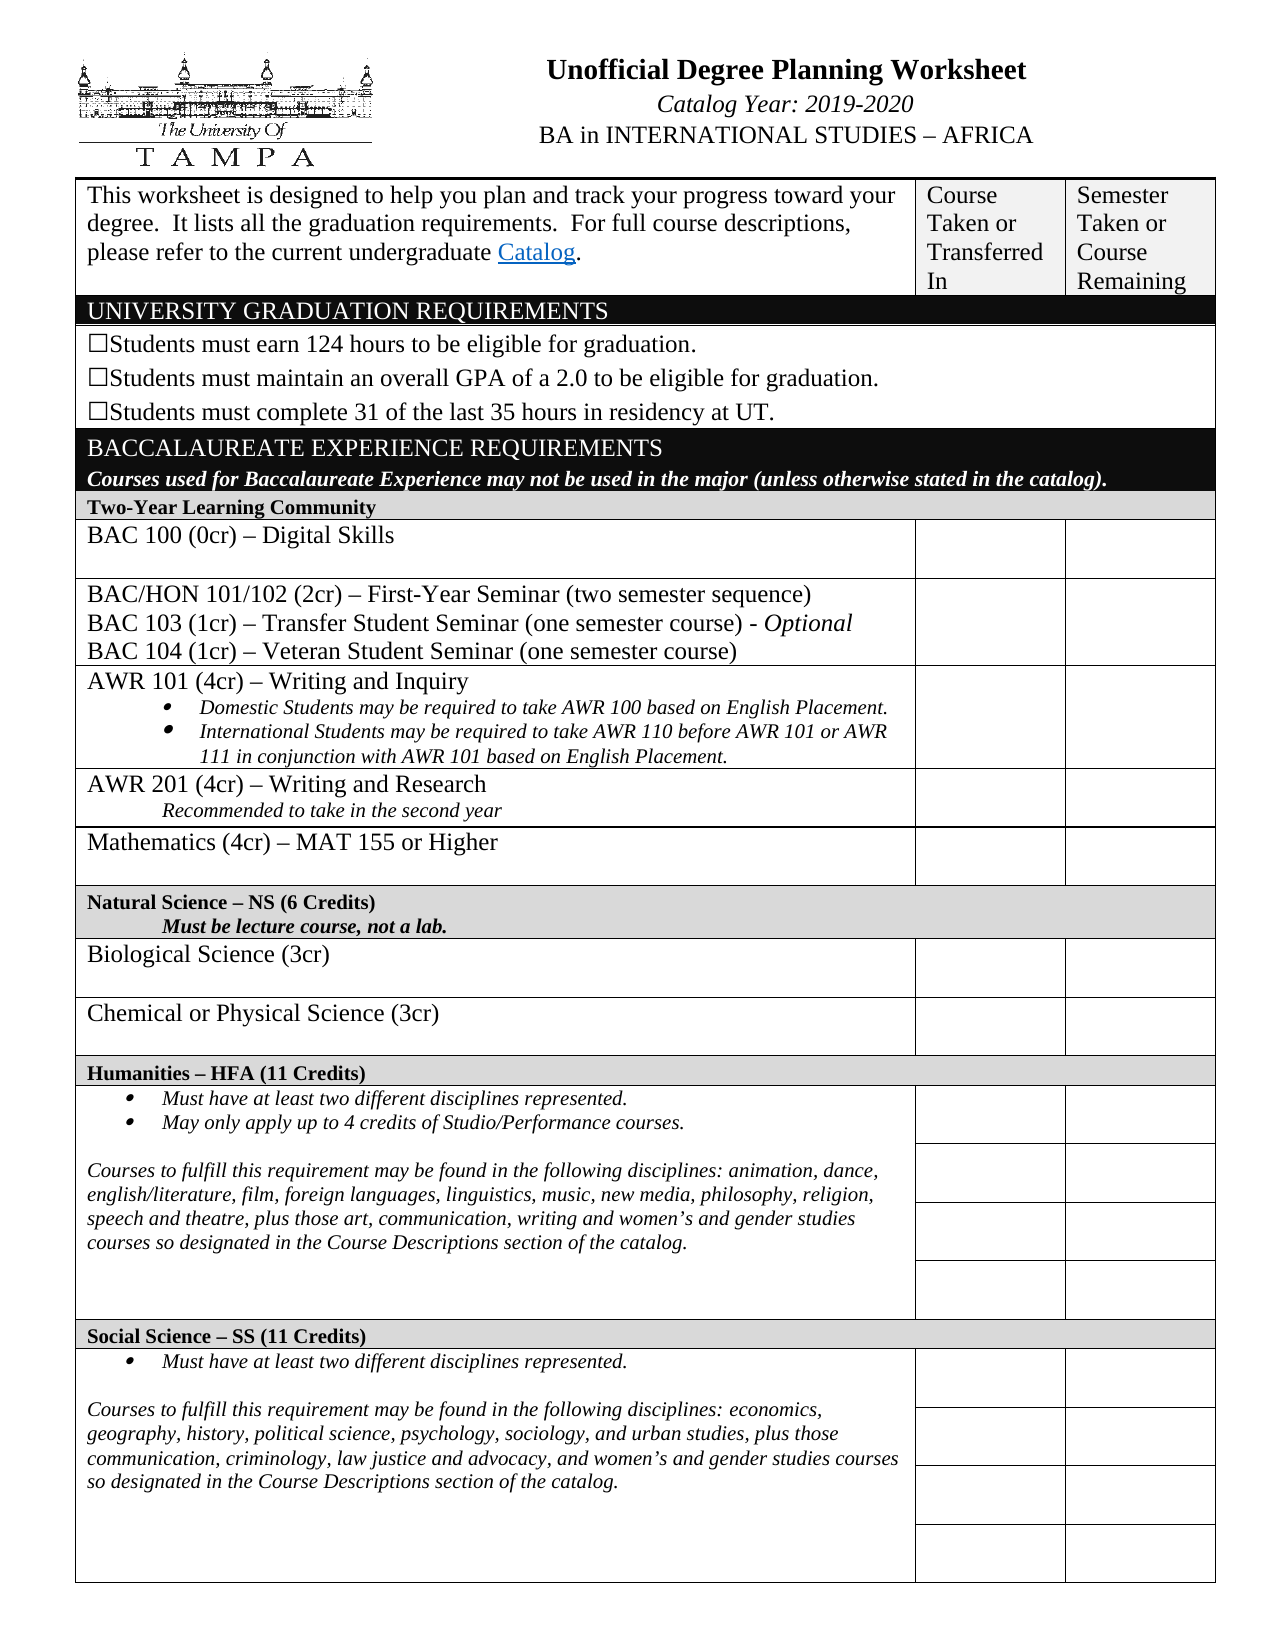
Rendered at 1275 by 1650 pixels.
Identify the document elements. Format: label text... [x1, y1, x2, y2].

table_cell [916, 579, 1065, 665]
table_cell [1066, 1086, 1215, 1143]
table_cell [916, 1525, 1065, 1582]
table_cell AWR 101 (4cr) – Writing and Inquiry Domestic Students may be required to take AWR 100 based on English Placement. International Students may be required to take AWR 110 before AWR 101 or AWR 111 in conjunction with AWR 101 based on English Placement. [76, 666, 915, 768]
table_cell [1066, 828, 1215, 885]
table_cell [916, 1261, 1065, 1319]
table_cell [1066, 520, 1215, 578]
table_cell Two-Year Learning Community [76, 491, 1215, 519]
table_cell [916, 520, 1065, 578]
table_cell BACCALAUREATE EXPERIENCE REQUIREMENTS Courses used for Baccalaureate Experience may not be used in the major (unless otherwise stated in the catalog). [76, 429, 1215, 491]
table_cell Humanities – HFA (11 Credits) [76, 1056, 1215, 1085]
table_cell [1066, 769, 1215, 826]
table_header This worksheet is designed to help you plan and track your progress toward your degree. It lists all the graduation requirements. For full course descriptions, please refer to the current undergraduate Catalog. [76, 180, 915, 295]
table_cell [1066, 1144, 1215, 1202]
table_cell Must have at least two different disciplines represented. Courses to fulfill this requirement may be found in the following disciplines: economics, geography, history, political science, psychology, sociology, and urban studies, plus those communication, criminology, law justice and advocacy, and women’s and gender studies courses so designated in the Course Descriptions section of the catalog. [76, 1349, 915, 1582]
table_cell [1066, 666, 1215, 768]
table_cell [916, 1144, 1065, 1202]
table_cell [1066, 1408, 1215, 1465]
table_cell [916, 1203, 1065, 1260]
table_cell BAC 100 (0cr) – Digital Skills [76, 520, 915, 578]
table_header Course Taken or Transferred In [916, 180, 1065, 295]
table_cell [1066, 1466, 1215, 1524]
table_cell Social Science – SS (11 Credits) [76, 1320, 1215, 1348]
table_cell [1066, 1203, 1215, 1260]
table_cell [916, 1349, 1065, 1407]
table_cell [916, 1408, 1065, 1465]
table_cell [916, 939, 1065, 997]
table_cell UNIVERSITY GRADUATION REQUIREMENTS [76, 296, 1215, 324]
table_cell [916, 1466, 1065, 1524]
table_cell [1066, 939, 1215, 997]
table_cell [916, 769, 1065, 826]
table_cell [1066, 1525, 1215, 1582]
table_cell Natural Science – NS (6 Credits) Must be lecture course, not a lab. [76, 886, 1215, 938]
table_cell [916, 998, 1065, 1055]
table_cell [916, 828, 1065, 885]
table_cell [1066, 1261, 1215, 1319]
table_cell [916, 666, 1065, 768]
table_cell AWR 201 (4cr) – Writing and Research Recommended to take in the second year [76, 769, 915, 826]
table_cell [1066, 998, 1215, 1055]
table_cell [1066, 1349, 1215, 1407]
table_cell [916, 1086, 1065, 1143]
table_cell [1066, 579, 1215, 665]
table_cell Mathematics (4cr) – MAT 155 or Higher [76, 828, 915, 885]
table_cell Biological Science (3cr) [76, 939, 915, 997]
table_cell Chemical or Physical Science (3cr) [76, 998, 915, 1055]
table_cell BAC/HON 101/102 (2cr) – First-Year Seminar (two semester sequence) BAC 103 (1cr) – Transfer Student Seminar (one semester course) - Optional BAC 104 (1cr) – Veteran Student Seminar (one semester course) [76, 579, 915, 665]
table_cell Must have at least two different disciplines represented. May only apply up to 4 credits of Studio/Performance courses. Courses to fulfill this requirement may be found in the following disciplines: animation, dance, english/literature, film, foreign languages, linguistics, music, new media, philosophy, religion, speech and theatre, plus those art, communication, writing and women’s and gender studies courses so designated in the Course Descriptions section of the catalog. [76, 1086, 915, 1319]
table_header Semester Taken or Course Remaining [1066, 180, 1215, 295]
table_cell Students must earn 124 hours to be eligible for graduation. Students must maintain an overall GPA of a 2.0 to be eligible for graduation. Students must complete 31 of the last 35 hours in residency at UT. [76, 326, 1215, 428]
